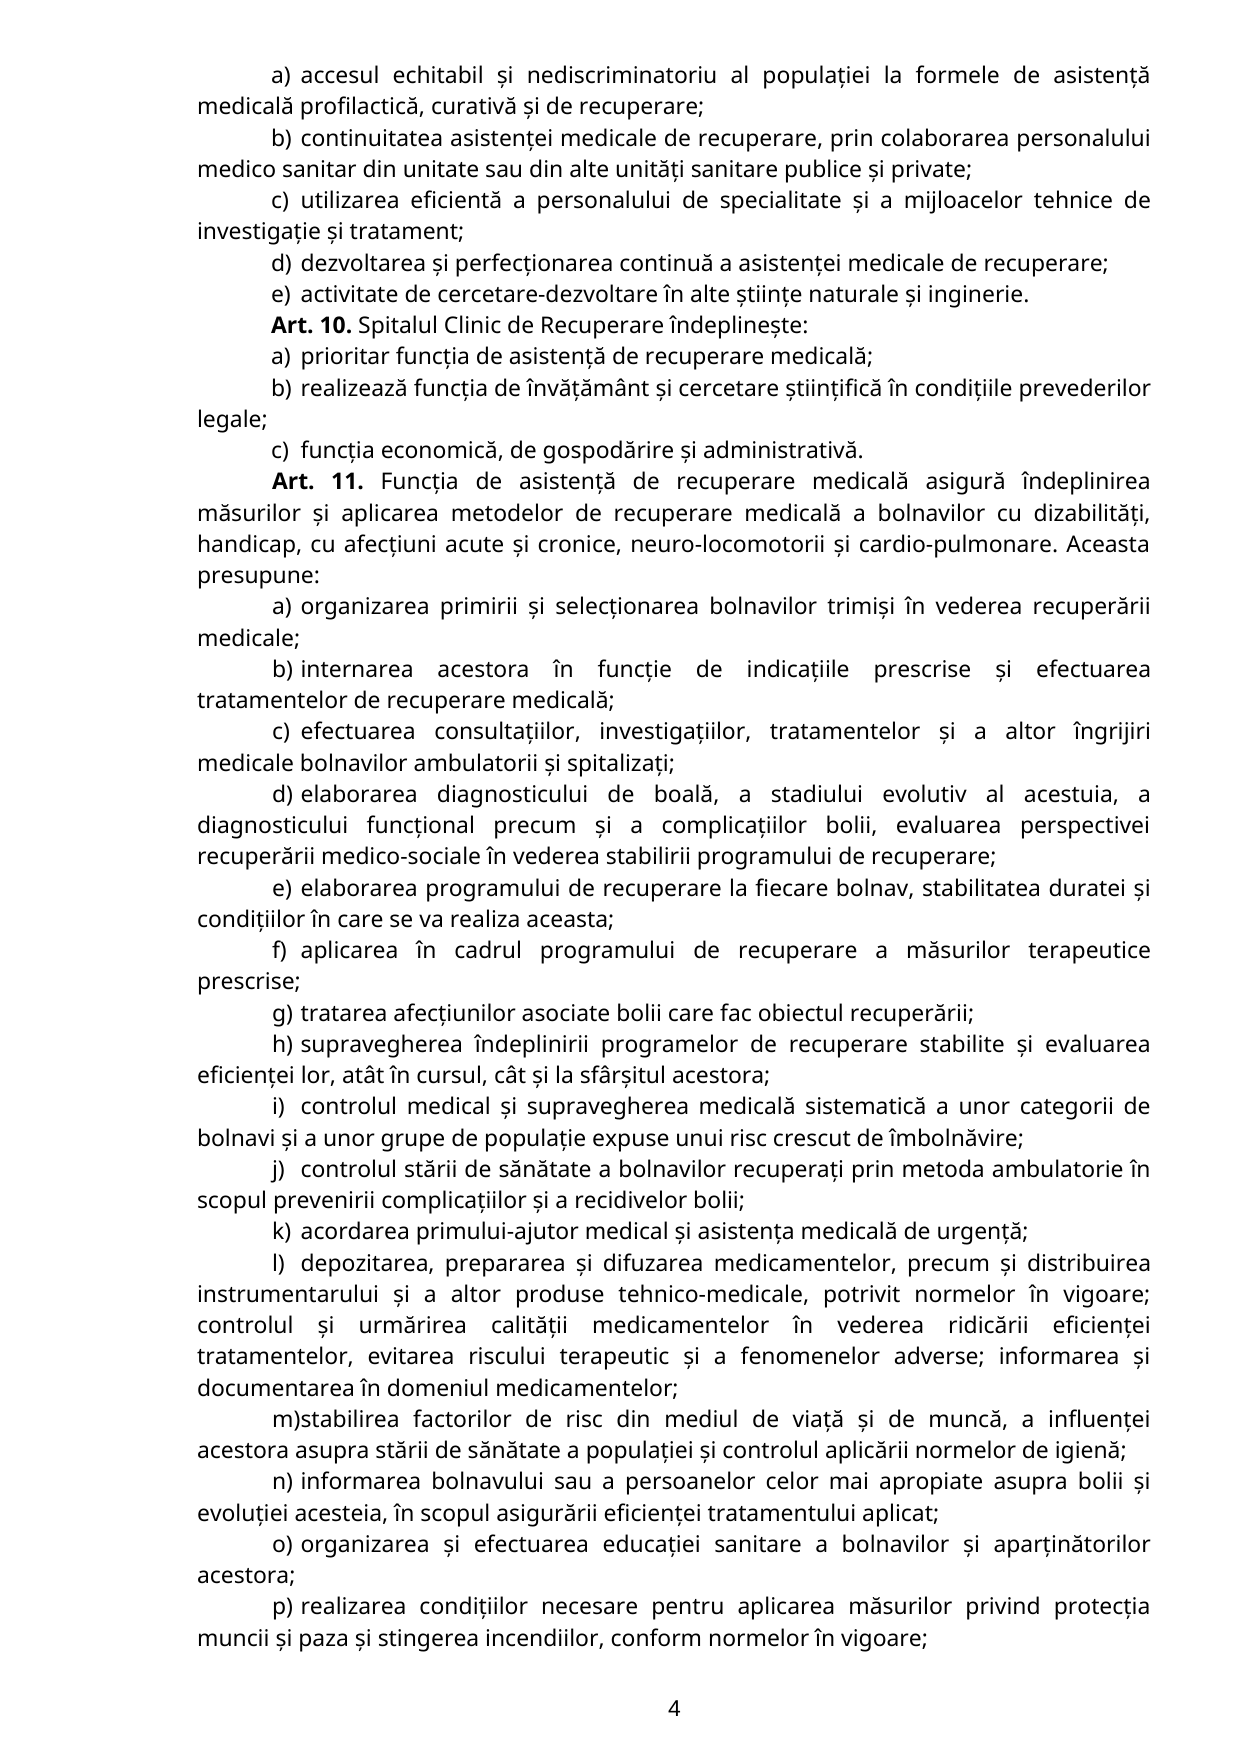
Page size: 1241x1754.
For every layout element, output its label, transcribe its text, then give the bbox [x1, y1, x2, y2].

list stabilirea factorilor de risc din mediul de viață și de muncă, a influenței acestora asupra stării de sănătate a populației și controlul aplicării normelor de igienă; [197, 1403, 1152, 1465]
list realizează funcția de învățământ și cercetare științifică în condițiile prevederilor legale; [197, 372, 1152, 434]
list controlul stării de sănătate a bolnavilor recuperați prin metoda ambulatorie în scopul prevenirii complicațiilor și a recidivelor bolii; [197, 1153, 1152, 1215]
list internarea acestora în funcție de indicațiile prescrise și efectuarea tratamentelor de recuperare medicală; [197, 653, 1152, 715]
list informarea bolnavului sau a persoanelor celor mai apropiate asupra bolii și evoluției acesteia, în scopul asigurării eficienței tratamentului aplicat; [197, 1465, 1152, 1528]
list utilizarea eficientă a personalului de specialitate și a mijloacelor tehnice de investigație și tratament; [197, 184, 1152, 247]
list tratarea afecțiunilor asociate bolii care fac obiectul recuperării; [197, 997, 1152, 1028]
list continuitatea asistenței medicale de recuperare, prin colaborarea personalului medico sanitar din unitate sau din alte unități sanitare publice și private; [197, 122, 1152, 184]
text Art. 11. Funcția de asistență de recuperare medicală asigură îndeplinirea măsurilor și aplicarea metodelor de recuperare medicală a bolnavilor cu dizabilități, handicap, cu afecțiuni acute și cronice, neuro-locomotorii și cardio-pulmonare. Aceasta presupune: [197, 465, 1152, 590]
list organizarea și efectuarea educației sanitare a bolnavilor și aparținătorilor acestora; [197, 1528, 1152, 1590]
list elaborarea programului de recuperare la fiecare bolnav, stabilitatea duratei și condițiilor în care se va realiza aceasta; [197, 872, 1152, 934]
list controlul medical și supravegherea medicală sistematică a unor categorii de bolnavi și a unor grupe de populație expuse unui risc crescut de îmbolnăvire; [197, 1090, 1152, 1153]
list depozitarea, prepararea și difuzarea medicamentelor, precum și distribuirea instrumentarului și a altor produse tehnico-medicale, potrivit normelor în vigoare; controlul și urmărirea calității medicamentelor în vederea ridicării eficienței tratamentelor, evitarea riscului terapeutic și a fenomenelor adverse; informarea și documentarea în domeniul medicamentelor; [197, 1247, 1152, 1403]
list funcția economică, de gospodărire și administrativă. [197, 434, 1152, 465]
list organizarea primirii și selecționarea bolnavilor trimiși în vederea recuperării medicale; [197, 590, 1152, 653]
list acordarea primului-ajutor medical și asistența medicală de urgență; [197, 1215, 1152, 1247]
list elaborarea diagnosticului de boală, a stadiului evolutiv al acestuia, a diagnosticului funcțional precum și a complicațiilor bolii, evaluarea perspectivei recuperării medico-sociale în vederea stabilirii programului de recuperare; [197, 778, 1152, 872]
list realizarea condițiilor necesare pentru aplicarea măsurilor privind protecția muncii și paza și stingerea incendiilor, conform normelor în vigoare; [197, 1590, 1152, 1653]
list accesul echitabil și nediscriminatoriu al populației la formele de asistență medicală profilactică, curativă și de recuperare; [197, 59, 1152, 122]
list supravegherea îndeplinirii programelor de recuperare stabilite și evaluarea eficienței lor, atât în cursul, cât și la sfârșitul acestora; [197, 1028, 1152, 1090]
list activitate de cercetare-dezvoltare în alte științe naturale și inginerie. [197, 278, 1152, 309]
list prioritar funcția de asistență de recuperare medicală; [197, 340, 1152, 372]
list efectuarea consultațiilor, investigațiilor, tratamentelor și a altor îngrijiri medicale bolnavilor ambulatorii și spitalizați; [197, 715, 1152, 778]
list dezvoltarea și perfecționarea continuă a asistenței medicale de recuperare; [197, 247, 1152, 278]
text Art. 10. Spitalul Clinic de Recuperare îndeplinește: [197, 309, 1152, 340]
list aplicarea în cadrul programului de recuperare a măsurilor terapeutice prescrise; [197, 934, 1152, 997]
